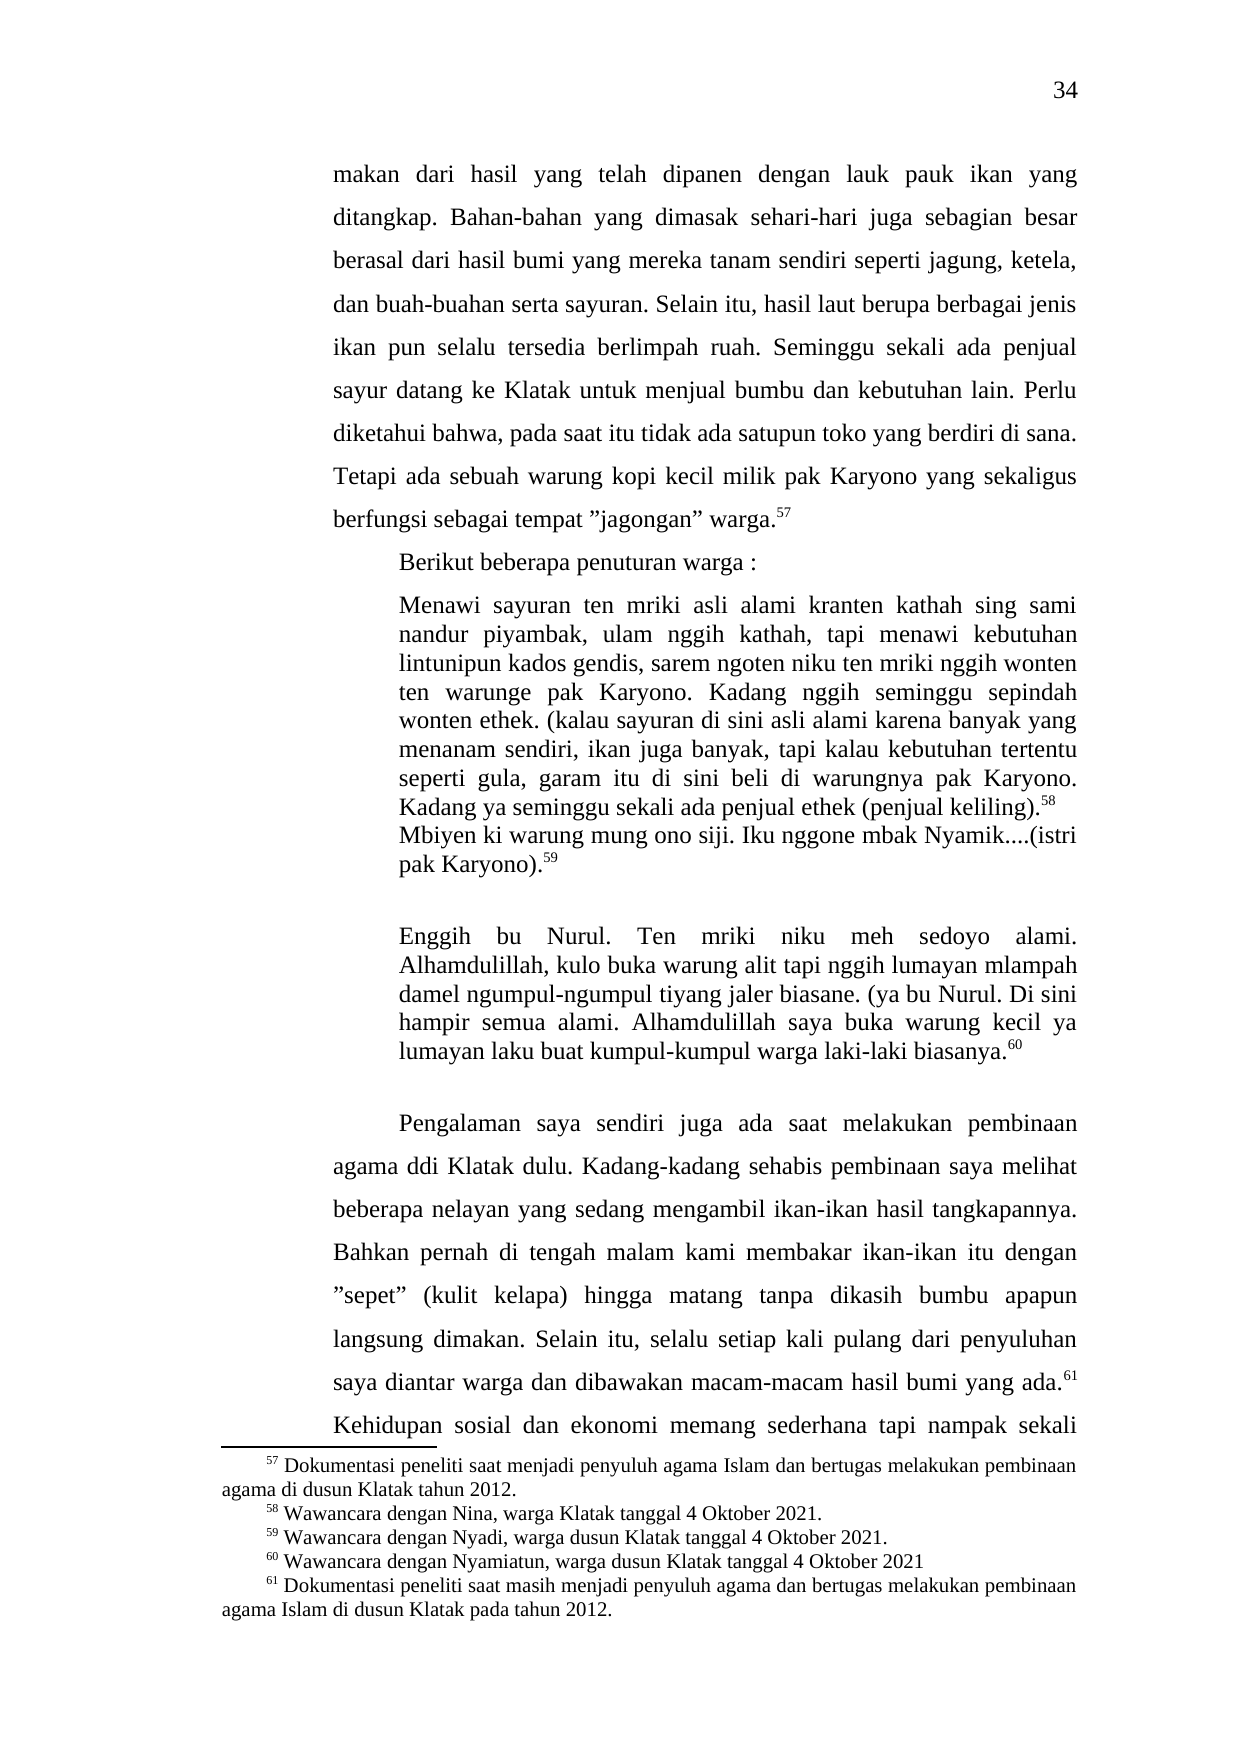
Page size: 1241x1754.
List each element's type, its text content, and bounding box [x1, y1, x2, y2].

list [333, 1108, 1078, 1439]
list Menawi sayuran ten mriki asli alami kranten kathah sing sami nandur piyambak, ulam nggih kathah, tapi menawi kebutuhan lintunipun kados gendis, sarem ngoten niku ten mriki nggih wonten ten warunge pak Karyono. Kadang nggih seminggu sepindah wonten ethek. (kalau sayuran di sini asli alami karena banyak yang menanam sendiri, ikan juga banyak, tapi kalau kebutuhan tertentu seperti gula, garam itu di sini beli di warungnya pak Karyono. Kadang ya seminggu sekali ada penjual ethek (penjual keliling). [399, 591, 1078, 821]
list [333, 159, 1078, 533]
list Enggih bu Nurul. Ten mriki niku meh sedoyo alami. Alhamdulillah, kulo buka warung alit tapi nggih lumayan mlampah damel ngumpul-ngumpul tiyang jaler biasane. (ya bu Nurul. Di sini hampir semua alami. Alhamdulillah saya buka warung kecil ya lumayan laku buat kumpul-kumpul warga laki-laki biasanya. [399, 921, 1078, 1065]
list Mbiyen ki warung mung ono siji. Iku nggone mbak Nyamik....(istri pak Karyono). [399, 821, 1078, 878]
list Berikut beberapa penuturan warga : [333, 547, 1078, 576]
